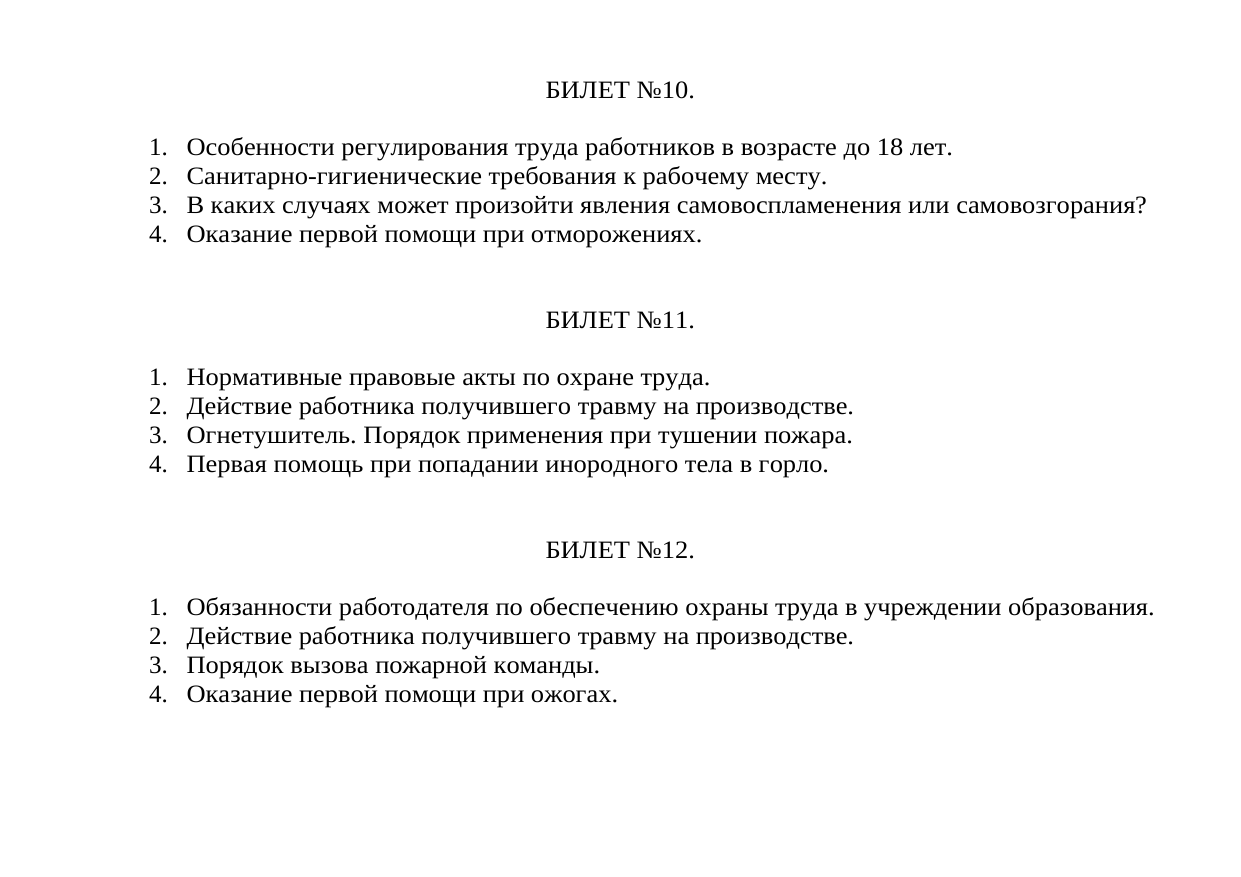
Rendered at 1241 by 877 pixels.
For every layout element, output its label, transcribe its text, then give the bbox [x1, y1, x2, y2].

list Действие работника получившего травму на производстве. [149, 621, 1165, 650]
text БИЛЕТ №10. [75, 75, 1165, 104]
list Первая помощь при попадании инородного тела в горло. [149, 449, 1165, 477]
list Огнетушитель. Порядок применения при тушении пожара. [149, 420, 1165, 449]
text БИЛЕТ №12. [75, 535, 1165, 564]
list Порядок вызова пожарной команды. [149, 650, 1165, 679]
list Нормативные правовые акты по охране труда. [149, 362, 1165, 391]
list Санитарно-гигиенические требования к рабочему месту. [149, 161, 1165, 190]
list Обязанности работодателя по обеспечению охраны труда в учреждении образования. [149, 592, 1165, 621]
list Особенности регулирования труда работников в возрасте до 18 лет. [149, 132, 1165, 161]
list В каких случаях может произойти явления самовоспламенения или самовозгорания? [149, 190, 1165, 219]
list Оказание первой помощи при отморожениях. [149, 219, 1165, 247]
text БИЛЕТ №11. [75, 305, 1165, 334]
list Действие работника получившего травму на производстве. [149, 391, 1165, 420]
list Оказание первой помощи при ожогах. [149, 679, 1165, 707]
